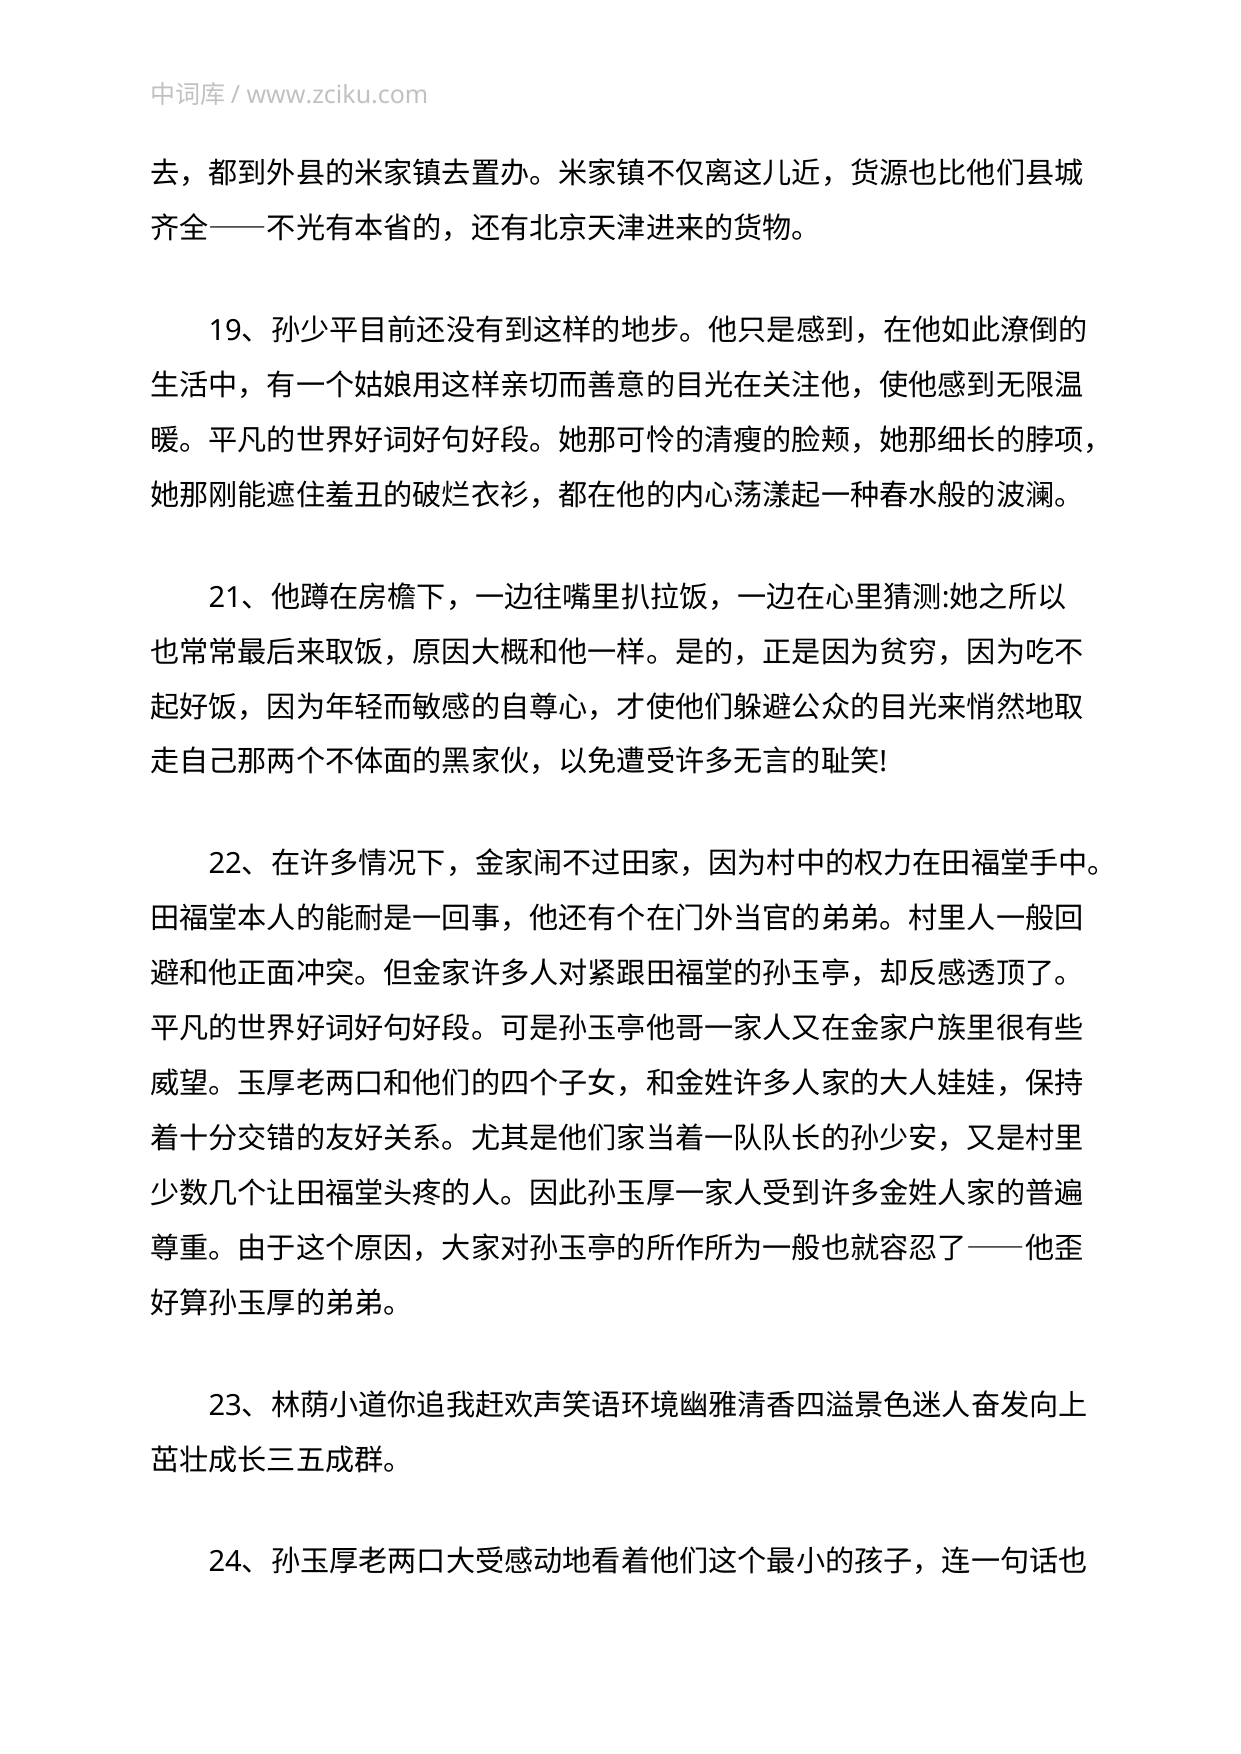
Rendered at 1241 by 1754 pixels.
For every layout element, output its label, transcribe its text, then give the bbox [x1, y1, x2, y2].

text 21、他蹲在房檐下，一边往嘴里扒拉饭，一边在心里猜测:她之所以也常常最后来取饭，原因大概和他一样。是的，正是因为贫穷，因为吃不起好饭，因为年轻而敏感的自尊心，才使他们躲避公众的目光来悄然地取走自己那两个不体面的黑家伙，以免遭受许多无言的耻笑! [150, 573, 1090, 780]
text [150, 150, 1090, 247]
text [150, 1538, 1090, 1580]
text 22、在许多情况下，金家闹不过田家，因为村中的权力在田福堂手中。田福堂本人的能耐是一回事，他还有个在门外当官的弟弟。村里人一般回避和他正面冲突。但金家许多人对紧跟田福堂的孙玉亭，却反感透顶了。平凡的世界好词好句好段。可是孙玉亭他哥一家人又在金家户族里很有些威望。玉厚老两口和他们的四个子女，和金姓许多人家的大人娃娃，保持着十分交错的友好关系。尤其是他们家当着一队队长的孙少安，又是村里少数几个让田福堂头疼的人。因此孙玉厚一家人受到许多金姓人家的普遍尊重。由于这个原因，大家对孙玉亭的所作所为一般也就容忍了――他歪好算孙玉厚的弟弟。 [150, 840, 1090, 1322]
text 19、孙少平目前还没有到这样的地步。他只是感到，在他如此潦倒的生活中，有一个姑娘用这样亲切而善意的目光在关注他，使他感到无限温暖。平凡的世界好词好句好段。她那可怜的清瘦的脸颊，她那细长的脖项，她那刚能遮住羞丑的破烂衣衫，都在他的内心荡漾起一种春水般的波澜。 [150, 307, 1090, 514]
text 23、林荫小道你追我赶欢声笑语环境幽雅清香四溢景色迷人奋发向上茁壮成长三五成群。 [150, 1381, 1090, 1478]
